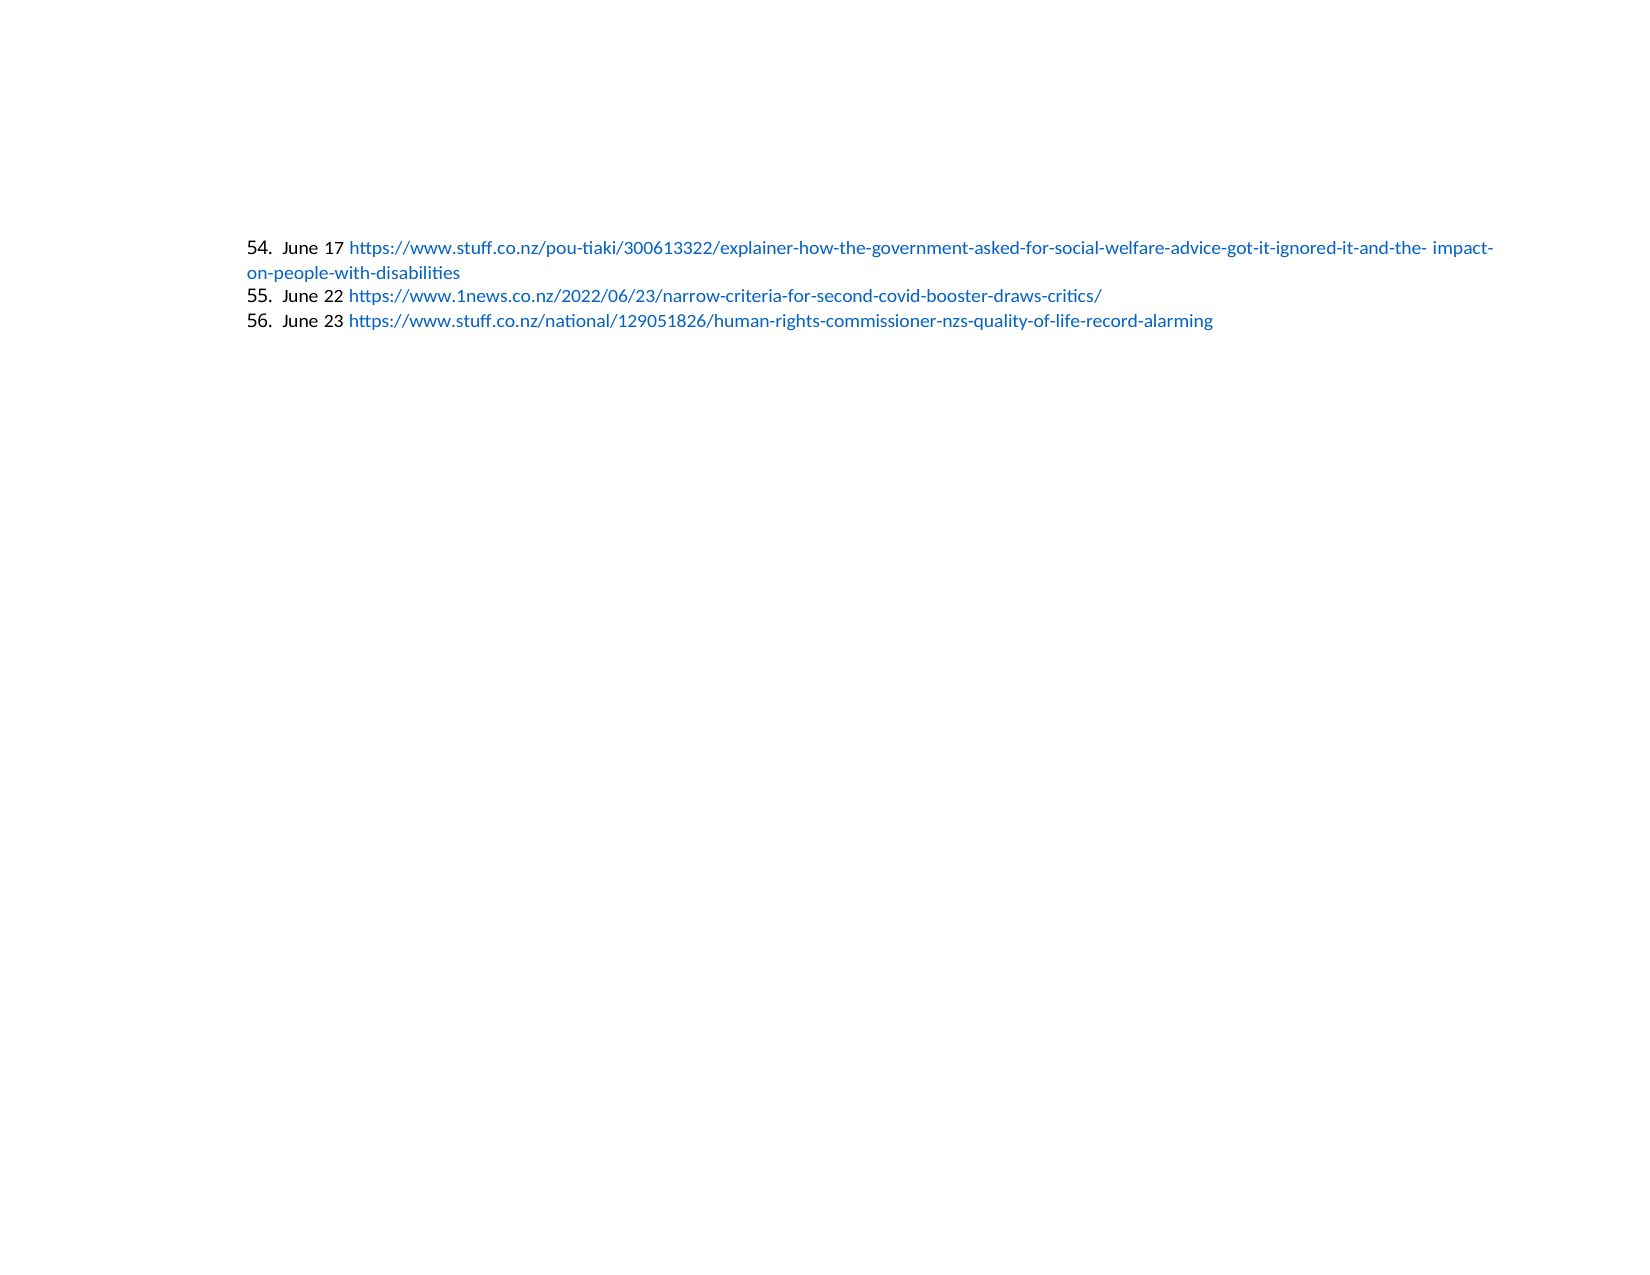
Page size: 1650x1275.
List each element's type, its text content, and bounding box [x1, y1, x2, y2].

list June 23 https://www.stuff.co.nz/national/129051826/human-rights-commissioner-nzs-quality-of-life-record-alarming [247, 308, 1539, 333]
list June 22 https://www.1news.co.nz/2022/06/23/narrow-criteria-for-second-covid-booster-draws-critics/ [247, 286, 1539, 306]
list June 17 https://www.stuff.co.nz/pou-tiaki/300613322/explainer-how-the-government-asked-for-social-welfare-advice-got-it-ignored-it-and-the- impact-on-people-with-disabilities [247, 234, 1503, 284]
